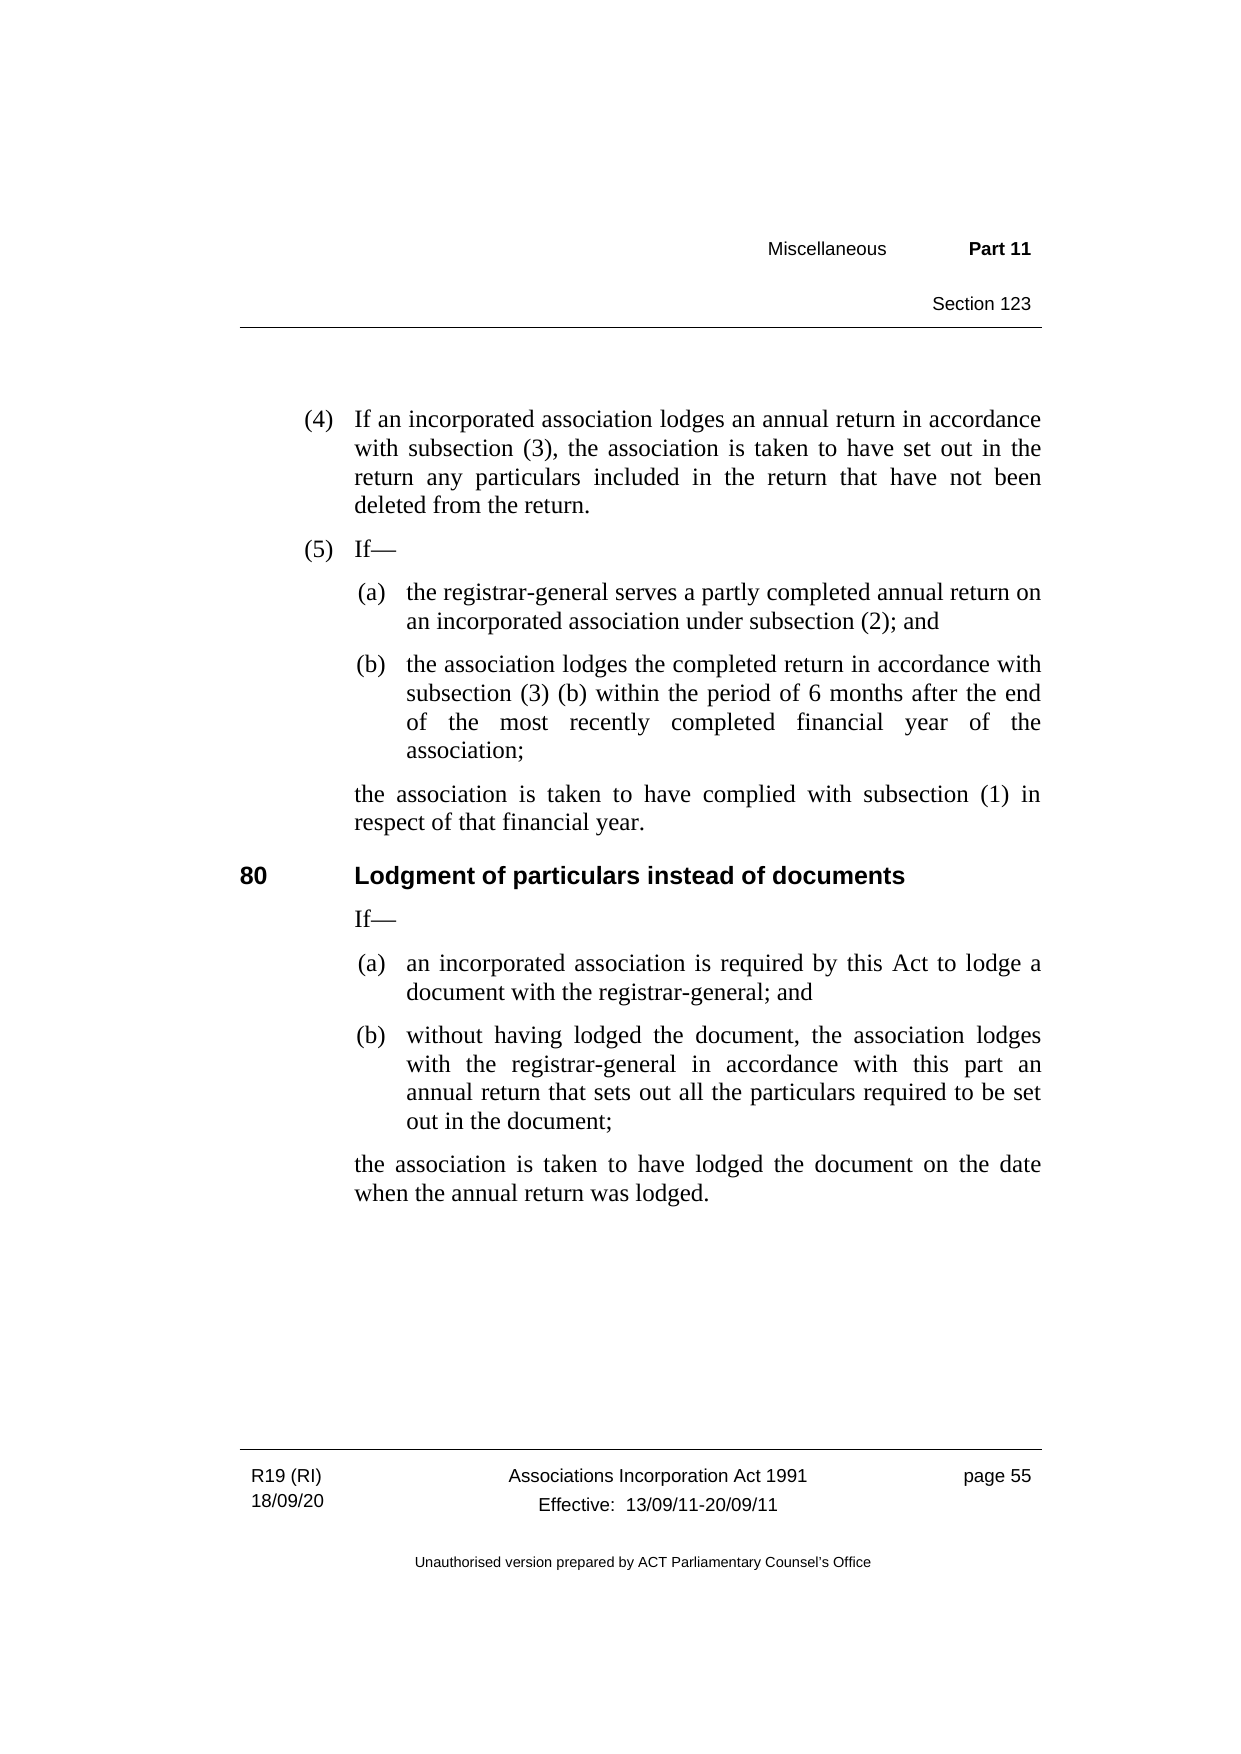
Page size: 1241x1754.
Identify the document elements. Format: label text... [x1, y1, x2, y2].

text the association is taken to have complied with subsection (1) in respect of that financial year. [354, 779, 1042, 836]
text If— [354, 904, 1042, 933]
text (4) If an incorporated association lodges an annual return in accordance with subsection (3), the association is taken to have set out in the return any particulars included in the return that have not been deleted from the return. [239, 404, 1042, 519]
text (a) an incorporated association is required by this Act to lodge a document with the registrar-general; and [239, 948, 1042, 1005]
text (5) If— [239, 534, 1042, 562]
text 80 Lodgment of particulars instead of documents [239, 861, 1042, 890]
text the association is taken to have lodged the document on the date when the annual return was lodged. [354, 1149, 1042, 1207]
text (b) without having lodged the document, the association lodges with the registrar-general in accordance with this part an annual return that sets out all the particulars required to be set out in the document; [239, 1020, 1042, 1135]
text (b) the association lodges the completed return in accordance with subsection (3) (b) within the period of 6 months after the end of the most recently completed financial year of the association; [239, 649, 1042, 764]
text (a) the registrar-general serves a partly completed annual return on an incorporated association under subsection (2); and [239, 577, 1042, 634]
